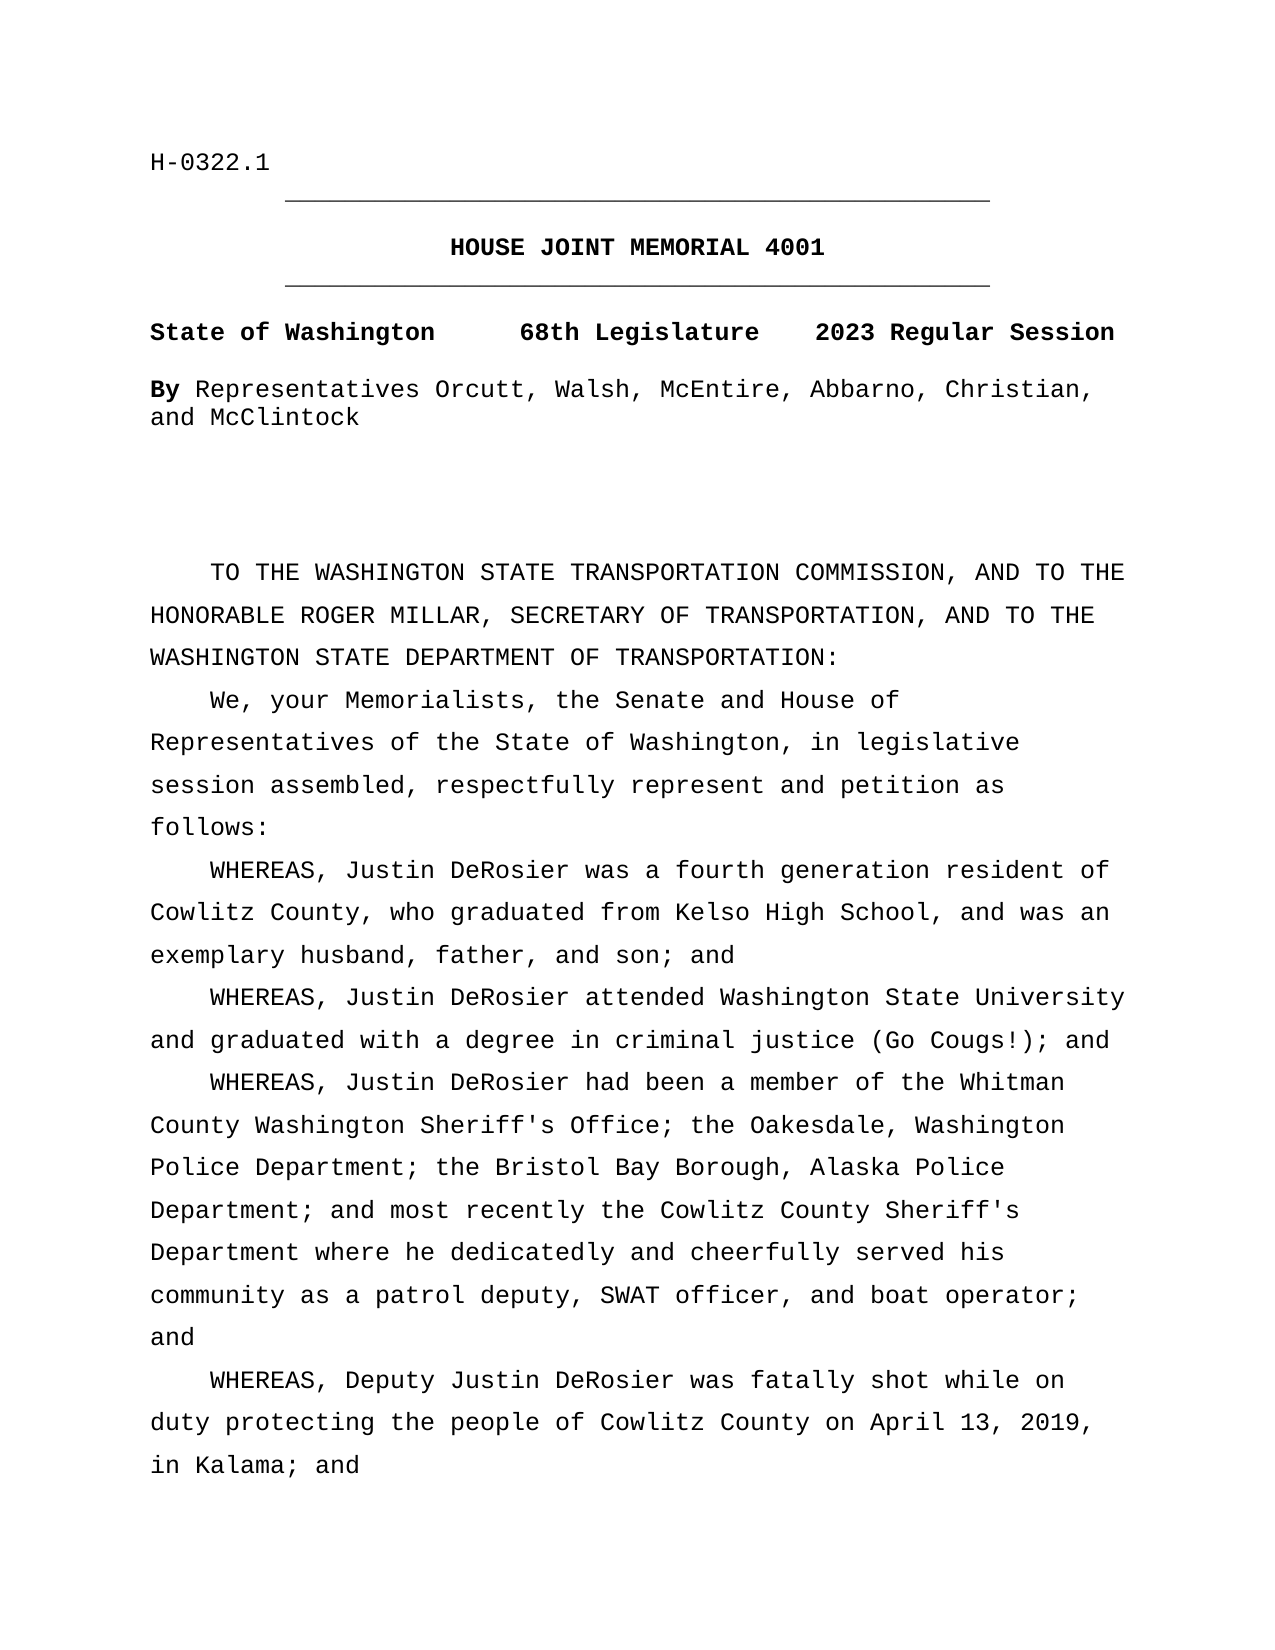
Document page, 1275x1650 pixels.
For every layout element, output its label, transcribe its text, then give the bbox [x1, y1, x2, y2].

text _______________________________________________ [150, 263, 1125, 292]
text H-0322.1 [150, 150, 1125, 178]
text We, your Memorialists, the Senate and House of Representatives of the State of Washington, in legislative session assembled, respectfully represent and petition as follows: [150, 674, 1125, 844]
text WHEREAS, Deputy Justin DeRosier was fatally shot while on duty protecting the people of Cowlitz County on April 13, 2019, in Kalama; and [150, 1354, 1125, 1482]
text By Representatives Orcutt, Walsh, McEntire, Abbarno, Christian, and McClintock [150, 377, 1125, 433]
text WHEREAS, Justin DeRosier was a fourth generation resident of Cowlitz County, who graduated from Kelso High School, and was an exemplary husband, father, and son; and [150, 844, 1125, 972]
text State of Washington 68th Legislature 2023 Regular Session [150, 320, 1125, 348]
text TO THE WASHINGTON STATE TRANSPORTATION COMMISSION, AND TO THE HONORABLE ROGER MILLAR, SECRETARY OF TRANSPORTATION, AND TO THE WASHINGTON STATE DEPARTMENT OF TRANSPORTATION: [150, 547, 1125, 674]
text WHEREAS, Justin DeRosier attended Washington State University and graduated with a degree in criminal justice (Go Cougs!); and [150, 972, 1125, 1057]
text HOUSE JOINT MEMORIAL 4001 [150, 235, 1125, 263]
text _______________________________________________ [150, 178, 1125, 207]
text WHEREAS, Justin DeRosier had been a member of the Whitman County Washington Sheriff's Office; the Oakesdale, Washington Police Department; the Bristol Bay Borough, Alaska Police Department; and most recently the Cowlitz County Sheriff's Department where he dedicatedly and cheerfully served his community as a patrol deputy, SWAT officer, and boat operator; and [150, 1057, 1125, 1354]
